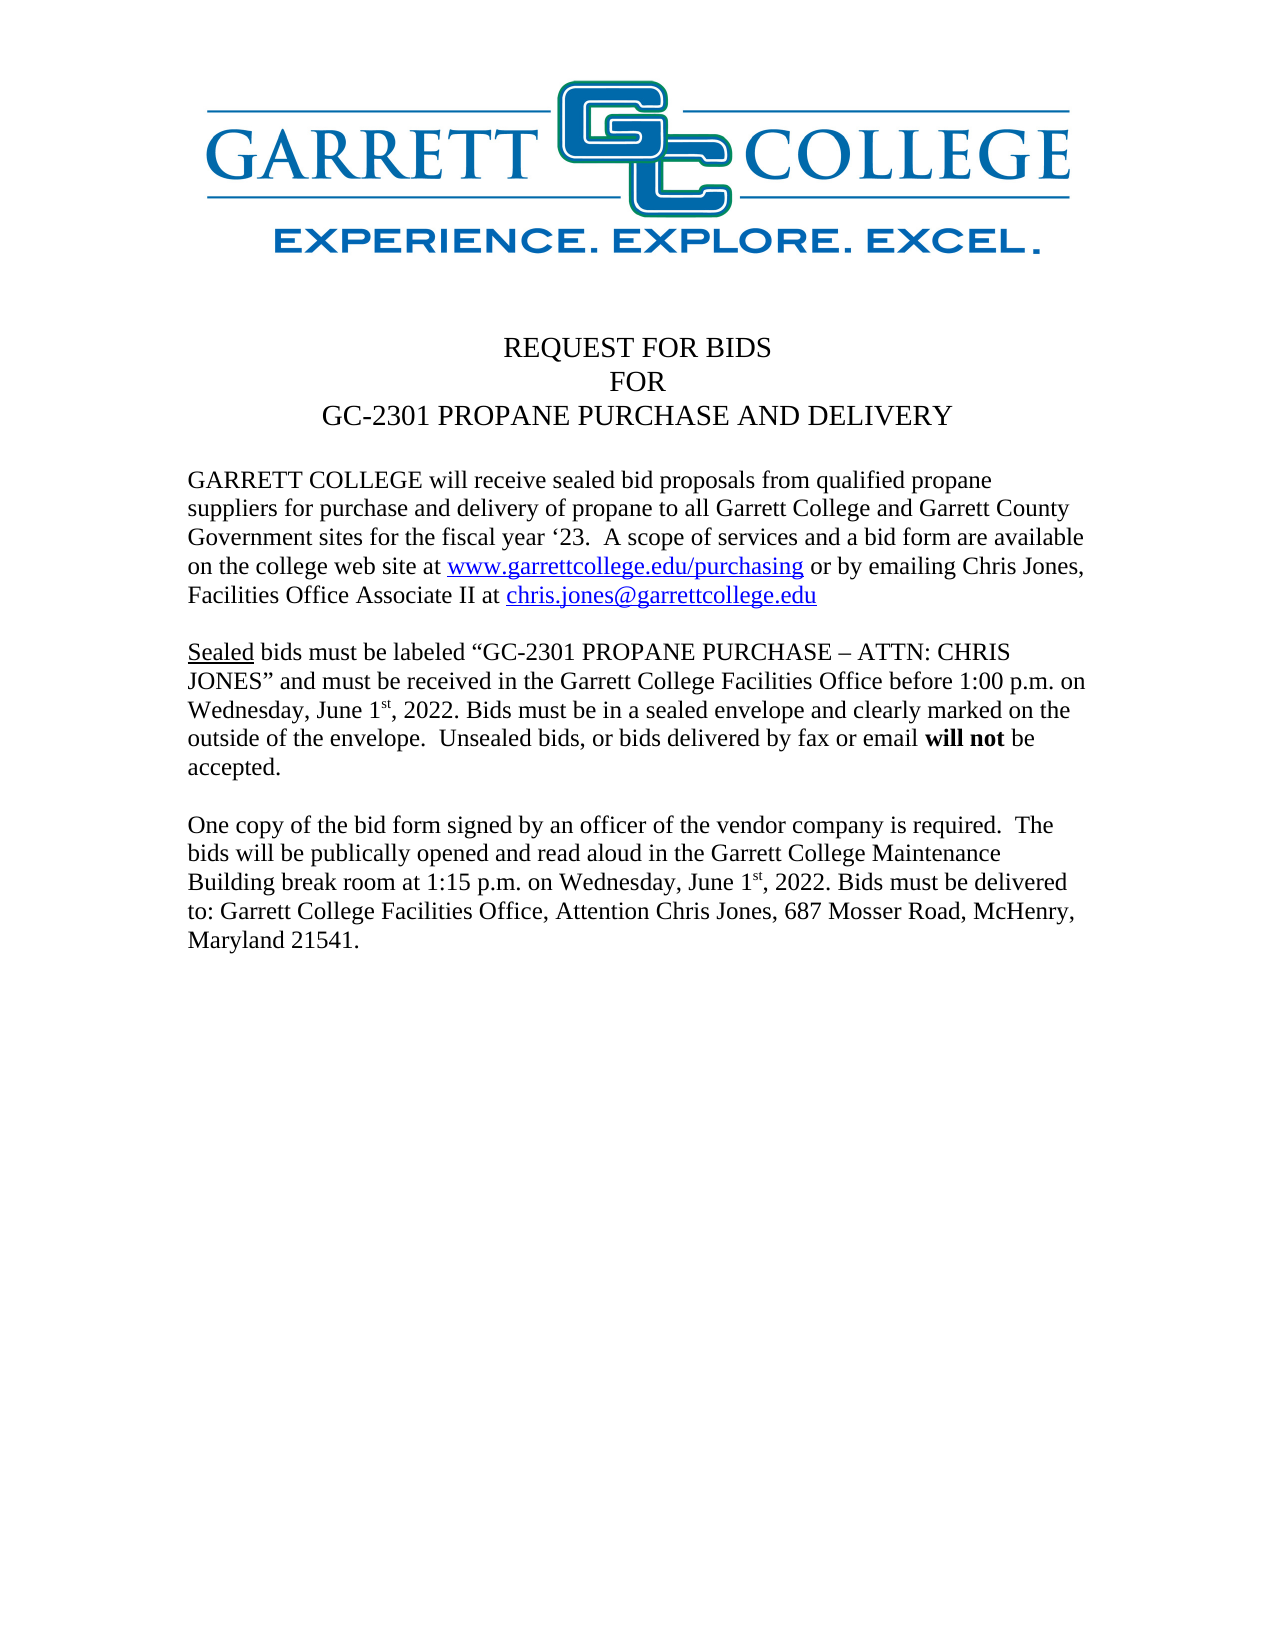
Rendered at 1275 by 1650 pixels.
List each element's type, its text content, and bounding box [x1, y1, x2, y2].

text Sealed bids must be labeled “GC-2301 PROPANE PURCHASE – ATTN: CHRIS JONES” and must be received in the Garrett College Facilities Office before 1:00 p.m. on Wednesday, June 1st, 2022. Bids must be in a sealed envelope and clearly marked on the outside of the envelope. Unsealed bids, or bids delivered by fax or email will not be accepted. [187, 637, 1087, 781]
title FOR [187, 364, 1087, 398]
picture [187, 75, 1088, 264]
text GARRETT COLLEGE will receive sealed bid proposals from qualified propane suppliers for purchase and delivery of propane to all Garrett College and Garrett County Government sites for the fiscal year ‘23. A scope of services and a bid form are available on the college web site at www.garrettcollege.edu/purchasing or by emailing Chris Jones, Facilities Office Associate II at chris.jones@garrettcollege.edu [187, 465, 1087, 608]
title REQUEST FOR BIDS [187, 331, 1087, 364]
title GC-2301 PROPANE PURCHASE AND DELIVERY [187, 398, 1087, 431]
text One copy of the bid form signed by an officer of the vendor company is required. The bids will be publically opened and read aloud in the Garrett College Maintenance Building break room at 1:15 p.m. on Wednesday, June 1st, 2022. Bids must be delivered to: Garrett College Facilities Office, Attention Chris Jones, 687 Mosser Road, McHenry, Maryland 21541. [187, 810, 1087, 953]
